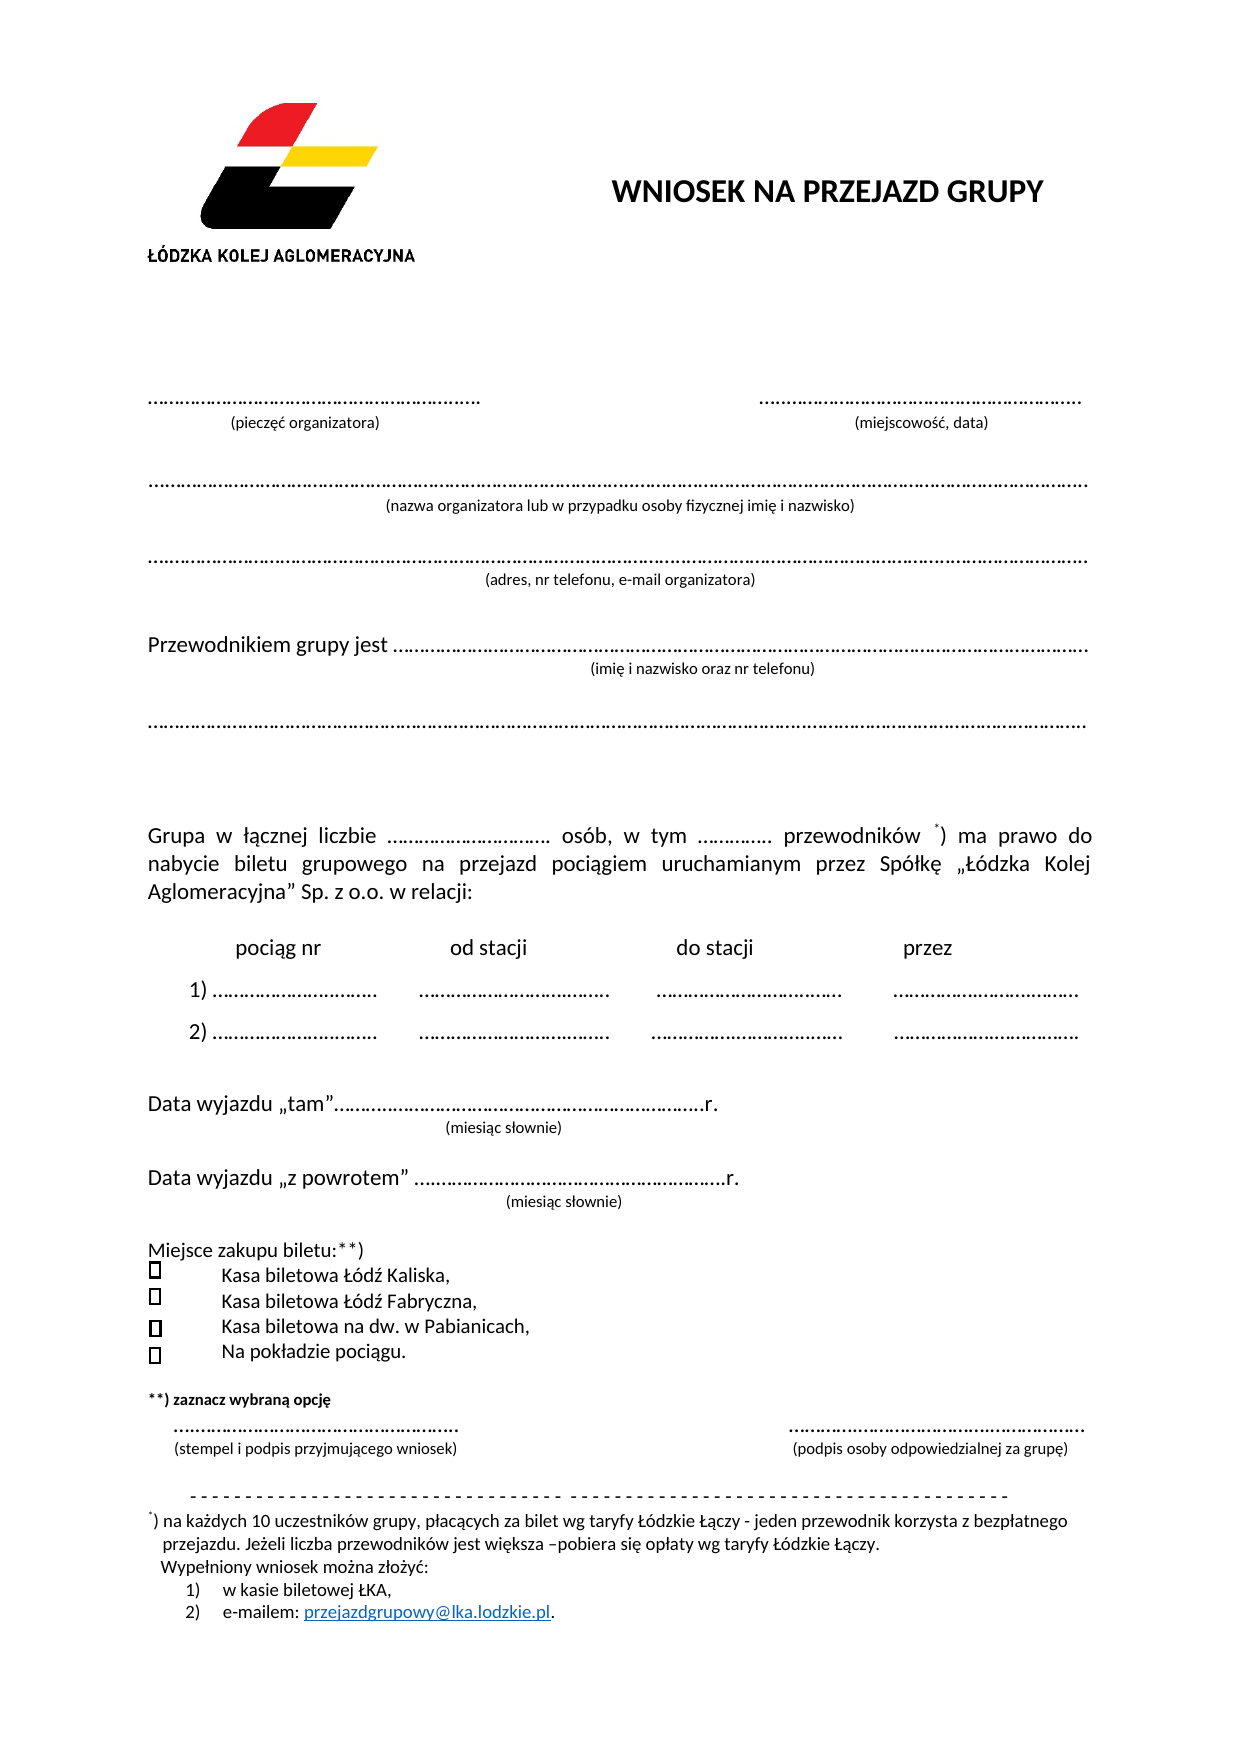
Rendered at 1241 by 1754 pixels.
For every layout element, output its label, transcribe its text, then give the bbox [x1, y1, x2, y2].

text (pieczęć organizatora) (miejscowość, data) [148, 413, 1093, 433]
text Data wyjazdu „tam”………..…………………………………………………..r. [148, 1089, 1093, 1118]
text WNIOSEK NA PRZEJAZD GRUPY [415, 171, 1093, 211]
text ….………………………………………….. ………….…………………….……………… [148, 1410, 1093, 1438]
text Grupa w łącznej liczbie …………………………. osób, w tym ………….. przewodników *) ma prawo do nabycie biletu grupowego na przejazd pociągiem uruchamianym przez Spółkę „Łódzka Kolej Aglomeracyjna” Sp. z o.o. w relacji: [148, 821, 1093, 905]
text Data wyjazdu „z powrotem” ….……………………………………………….r. [148, 1163, 1093, 1191]
text ...……………………………………………………………………………..………………………………………………………………………….. [148, 465, 1093, 493]
text *) na każdych 10 uczestników grupy, płacących za bilet wg taryfy Łódzkie Łączy - jeden przewodnik korzysta z bezpłatnego przejazdu. Jeżeli liczba przewodników jest większa –pobiera się opłaty wg taryfy Łódzkie Łączy. [148, 1509, 1093, 1555]
text (nazwa organizatora lub w przypadku osoby fizycznej imię i nazwisko) [148, 496, 1093, 516]
text Kasa biletowa na dw. w Pabianicach, Na pokładzie pociągu. **) zaznacz wybraną opcję [148, 1313, 1093, 1410]
text Kasa biletowa Łódź Fabryczna, [148, 1288, 1093, 1313]
text Przewodnikiem grupy jest …………………………………………………………………………………………………………………… [148, 630, 1093, 658]
text …………………………………………………..…. …..……………………………………………….. [148, 382, 1093, 410]
text (adres, nr telefonu, e-mail organizatora) [148, 569, 1093, 589]
picture [147, 103, 415, 262]
text ……………………………………………………………………………………………………………..…………………………………………….. [148, 707, 1093, 734]
text Wypełniony wniosek można złożyć: [148, 1555, 1093, 1578]
text Kasa biletowa Łódź Kaliska, [148, 1262, 1093, 1288]
list e-mailem: przejazdgrupowy@lka.lodzkie.pl. [185, 1601, 1093, 1624]
list w kasie biletowej ŁKA, [185, 1578, 1093, 1601]
text 2) …………………..…….. ……………………….…….. …………….…………..…… ……………….……………. [148, 1017, 1093, 1045]
text - - - - - - - - - - - - - - - - - - - - - - - - - - - - - - - - - - - - - - - - - - - - - - - - - - - - - - - - - - - - - - - - - - - - - - - - - - [148, 1484, 1093, 1509]
text 1) …………………..…….. ……………………….…….. ………………………..…… …………….……….……… [148, 975, 1093, 1003]
text (imię i nazwisko oraz nr telefonu) [148, 658, 1093, 678]
text (stempel i podpis przyjmującego wniosek) (podpis osoby odpowiedzialnej za grupę) [148, 1438, 1093, 1458]
text Miejsce zakupu biletu:**) [148, 1237, 1093, 1262]
text ….……………………………………………………………………………………..…………………………………………..…………………….. [148, 541, 1093, 569]
text (miesiąc słownie) [148, 1118, 1093, 1138]
text (miesiąc słownie) [148, 1191, 1093, 1212]
text pociąg nr od stacji do stacji przez [148, 933, 1093, 961]
